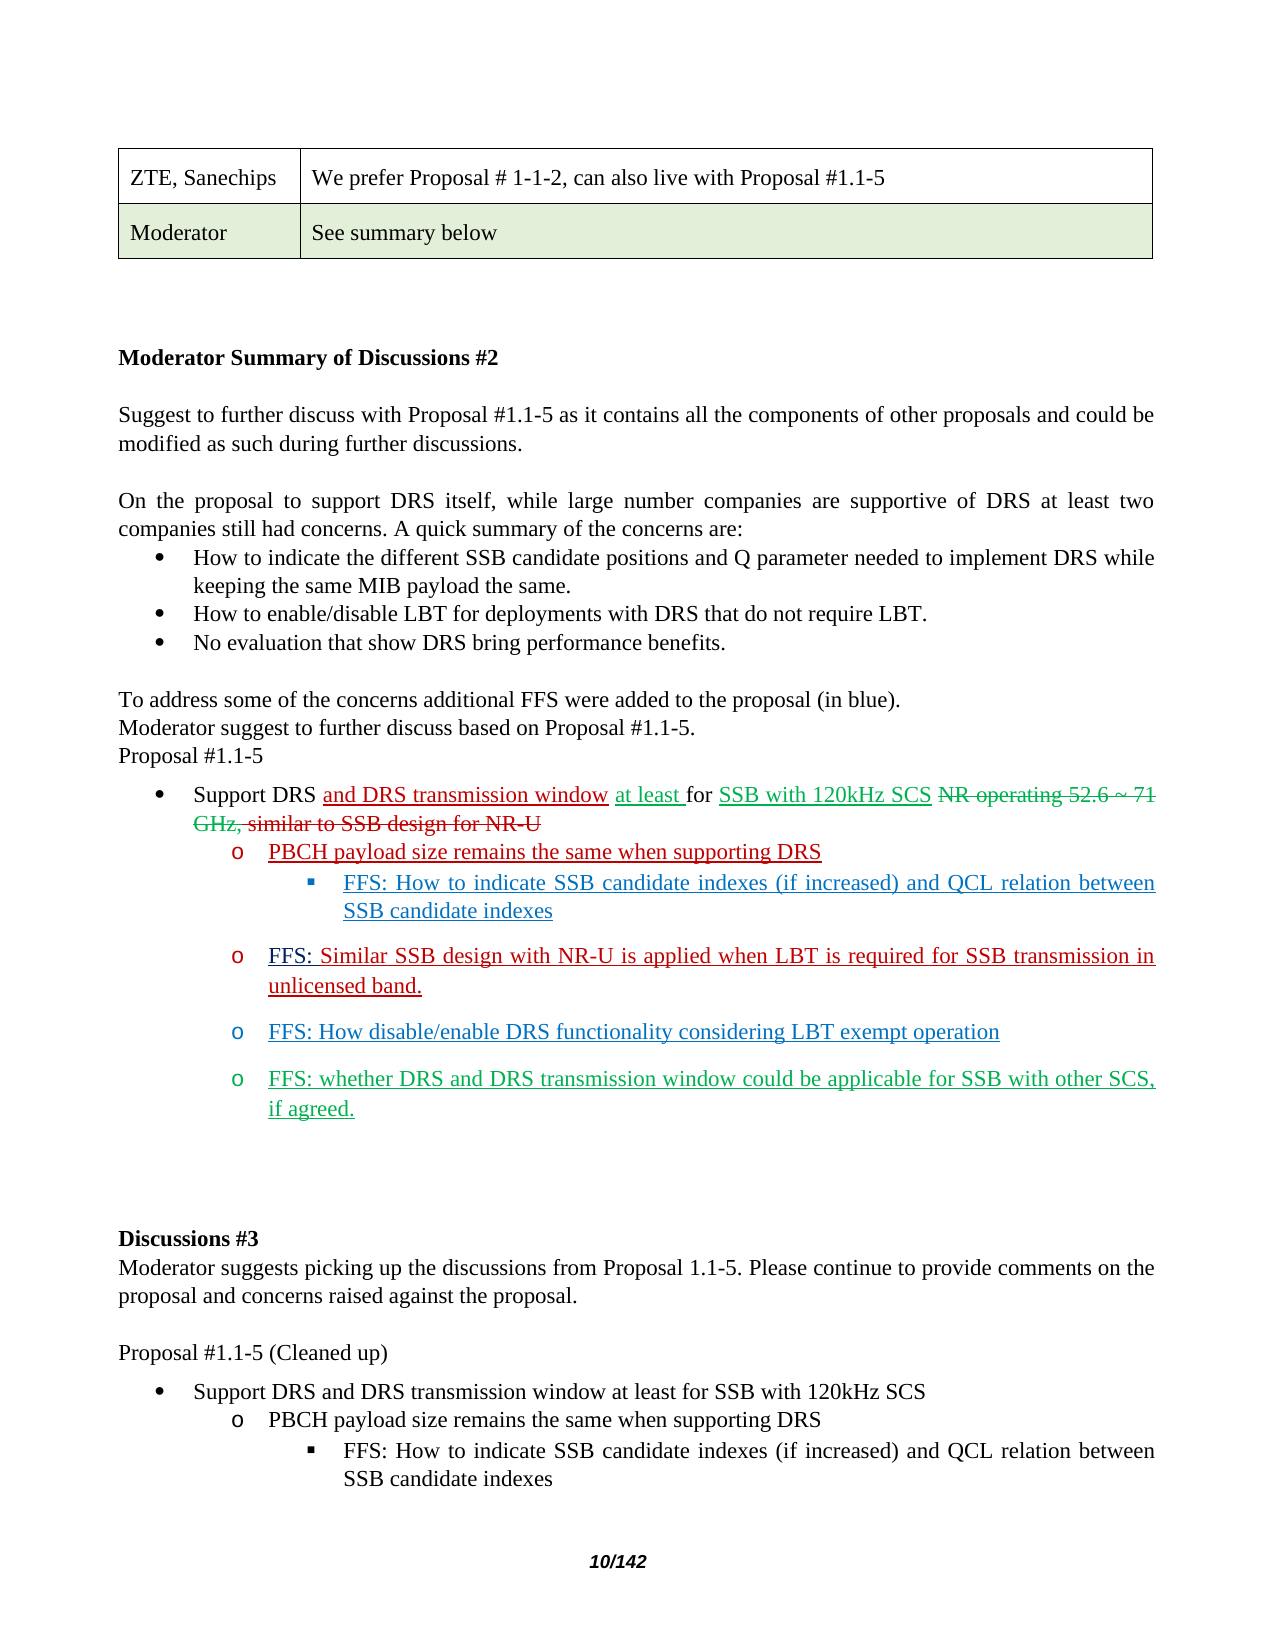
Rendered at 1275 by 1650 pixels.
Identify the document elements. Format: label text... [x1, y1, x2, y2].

list No evaluation that show DRS bring performance benefits. [156, 629, 1157, 655]
list FFS: whether DRS and DRS transmission window could be applicable for SSB with other SCS, if agreed. [231, 1065, 1157, 1121]
list FFS: How to indicate SSB candidate indexes (if increased) and QCL relation between SSB candidate indexes [306, 869, 1157, 923]
list Support DRS and DRS transmission window at least for SSB with 120kHz SCS [156, 1378, 1157, 1404]
subtitle Proposal #1.1-5 [118, 743, 1157, 769]
list FFS: How to indicate SSB candidate indexes (if increased) and QCL relation between SSB candidate indexes [306, 1437, 1157, 1492]
text On the proposal to support DRS itself, while large number companies are supportive of DRS at least two companies still had concerns. A quick summary of the concerns are: [118, 487, 1157, 541]
table_cell We prefer Proposal # 1-1-2, can also live with Proposal #1.1-5 [301, 149, 1152, 203]
text Discussions #3 [118, 1226, 1157, 1252]
list How to indicate the different SSB candidate positions and Q parameter needed to implement DRS while keeping the same MIB payload the same. [156, 543, 1157, 598]
list FFS: How disable/enable DRS functionality considering LBT exempt operation [231, 1018, 1157, 1046]
text Moderator suggest to further discuss based on Proposal #1.1-5. [118, 714, 1157, 741]
list Support DRS and DRS transmission window at least for SSB with 120kHz SCS NR operating 52.6 ~ 71 GHz, similar to SSB design for NR-U [156, 781, 1157, 836]
subtitle Proposal #1.1-5 (Cleaned up) [118, 1339, 1157, 1366]
table_cell Moderator [119, 204, 300, 258]
text Suggest to further discuss with Proposal #1.1-5 as it contains all the components of other proposals and could be modified as such during further discussions. [118, 401, 1157, 456]
list How to enable/disable LBT for deployments with DRS that do not require LBT. [156, 600, 1157, 627]
table_cell ZTE, Sanechips [119, 149, 300, 203]
list PBCH payload size remains the same when supporting DRS [231, 838, 1157, 867]
table_cell See summary below [301, 204, 1152, 258]
list FFS: Similar SSB design with NR-U is applied when LBT is required for SSB transmission in unlicensed band. [231, 942, 1157, 999]
list PBCH payload size remains the same when supporting DRS [231, 1407, 1157, 1435]
text Moderator Summary of Discussions #2 [118, 344, 1157, 371]
text To address some of the concerns additional FFS were added to the proposal (in blue). [118, 686, 1157, 712]
text Moderator suggests picking up the discussions from Proposal 1.1-5. Please continue to provide comments on the proposal and concerns raised against the proposal. [118, 1254, 1157, 1309]
